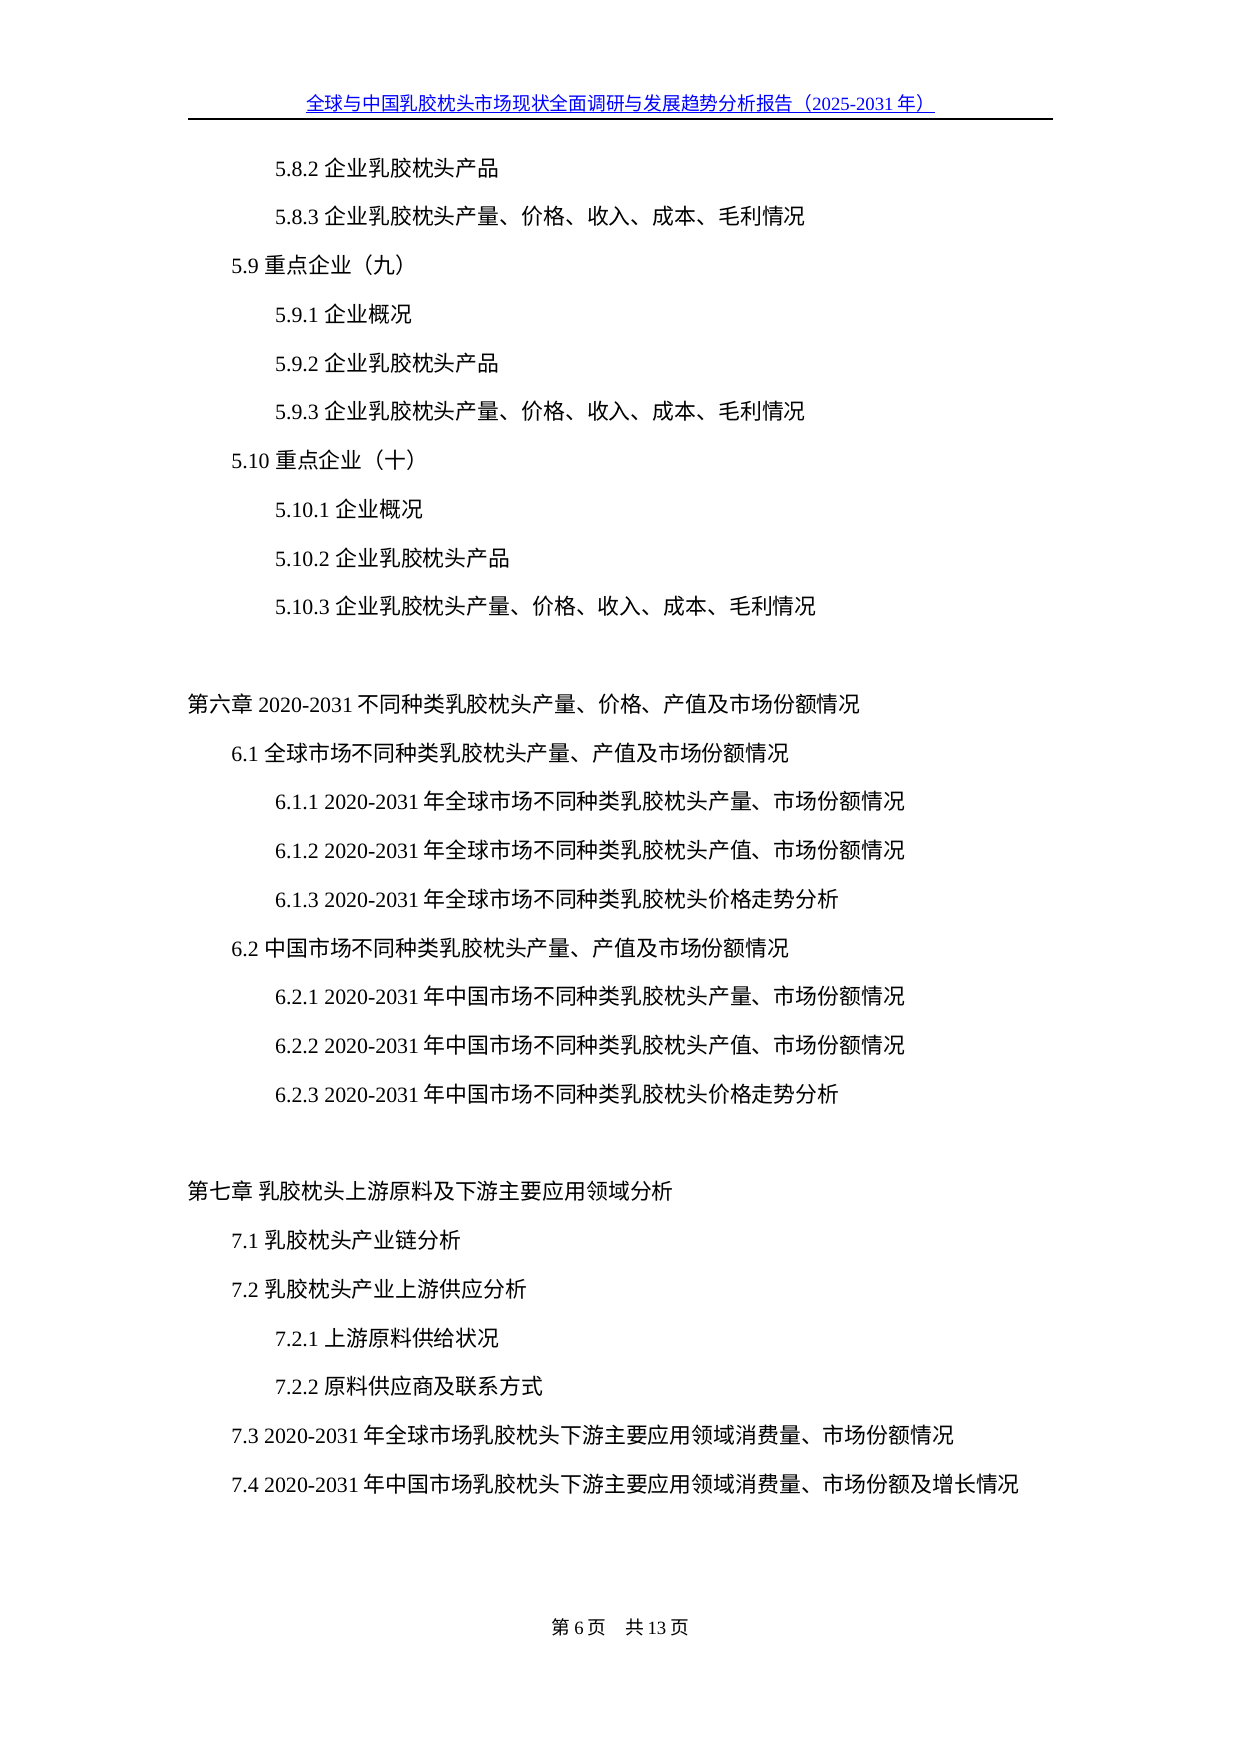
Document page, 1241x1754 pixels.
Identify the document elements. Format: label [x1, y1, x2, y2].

text [187, 150, 1053, 1499]
